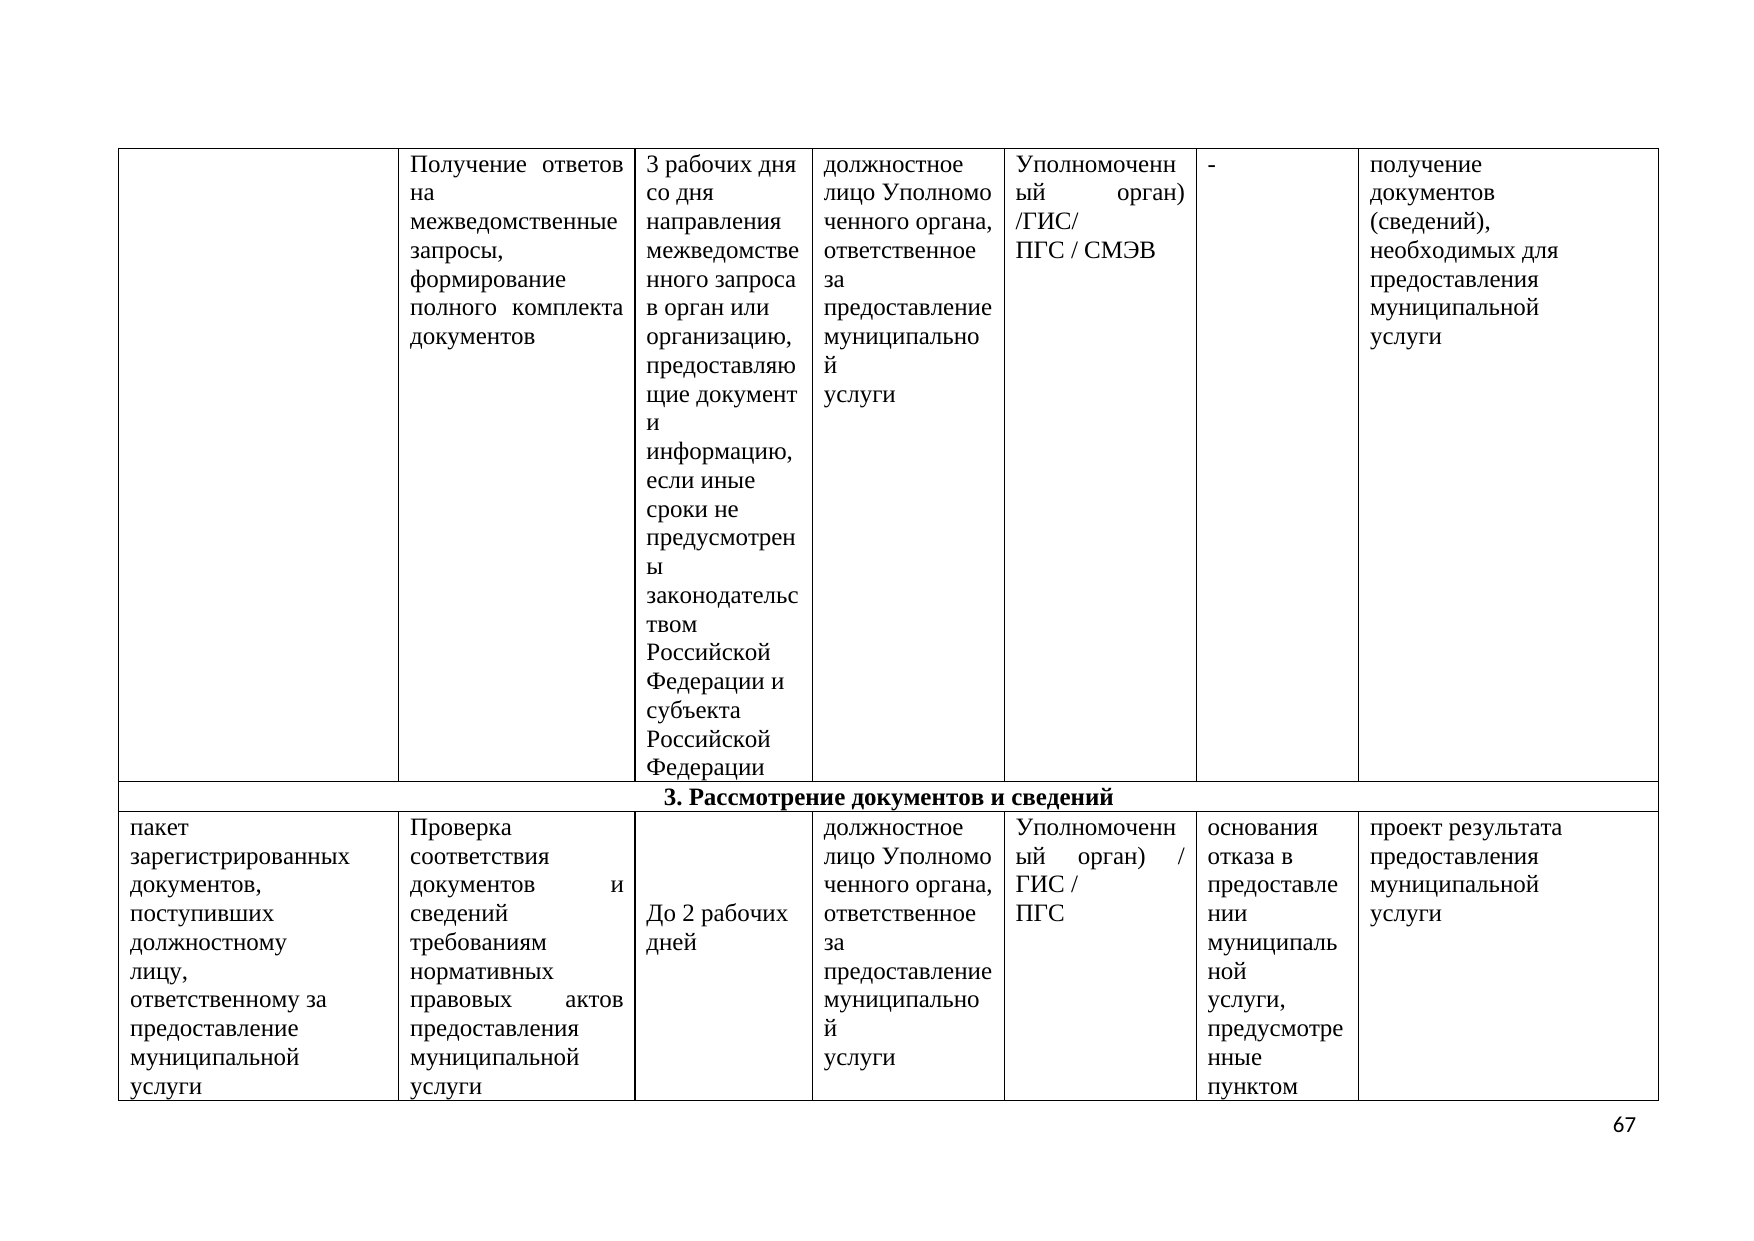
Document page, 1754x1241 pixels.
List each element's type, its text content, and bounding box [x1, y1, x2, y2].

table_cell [119, 149, 398, 781]
table_cell 3 рабочих дня со дня направления межведомстве нного запроса в орган или организацию, предоставляю щие документ и информацию, если иные сроки не предусмотрены законодательс твом Российской Федерации и субъекта Российской Федерации [636, 149, 812, 781]
table_cell Уполномоченный орган) /ГИС/ ПГС / СМЭВ [1005, 149, 1196, 781]
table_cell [1005, 812, 1196, 1099]
table_cell должностное лицо Уполномо ченного органа, ответственное за предоставление муниципальной услуги [813, 149, 1004, 781]
table_cell До 2 рабочих дней [636, 812, 812, 1099]
table_cell 3. Рассмотрение документов и сведений [119, 782, 1658, 811]
table_cell Получение ответов на межведомственные запросы, формирование полного комплекта документов [399, 149, 634, 781]
table_cell - [1197, 149, 1358, 781]
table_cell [1197, 812, 1358, 1099]
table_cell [119, 812, 398, 1099]
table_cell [399, 812, 634, 1099]
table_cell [813, 812, 1004, 1099]
table_cell получение документов (сведений), необходимых для предоставления муниципальной услуги [1359, 149, 1658, 781]
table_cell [1359, 812, 1658, 1099]
